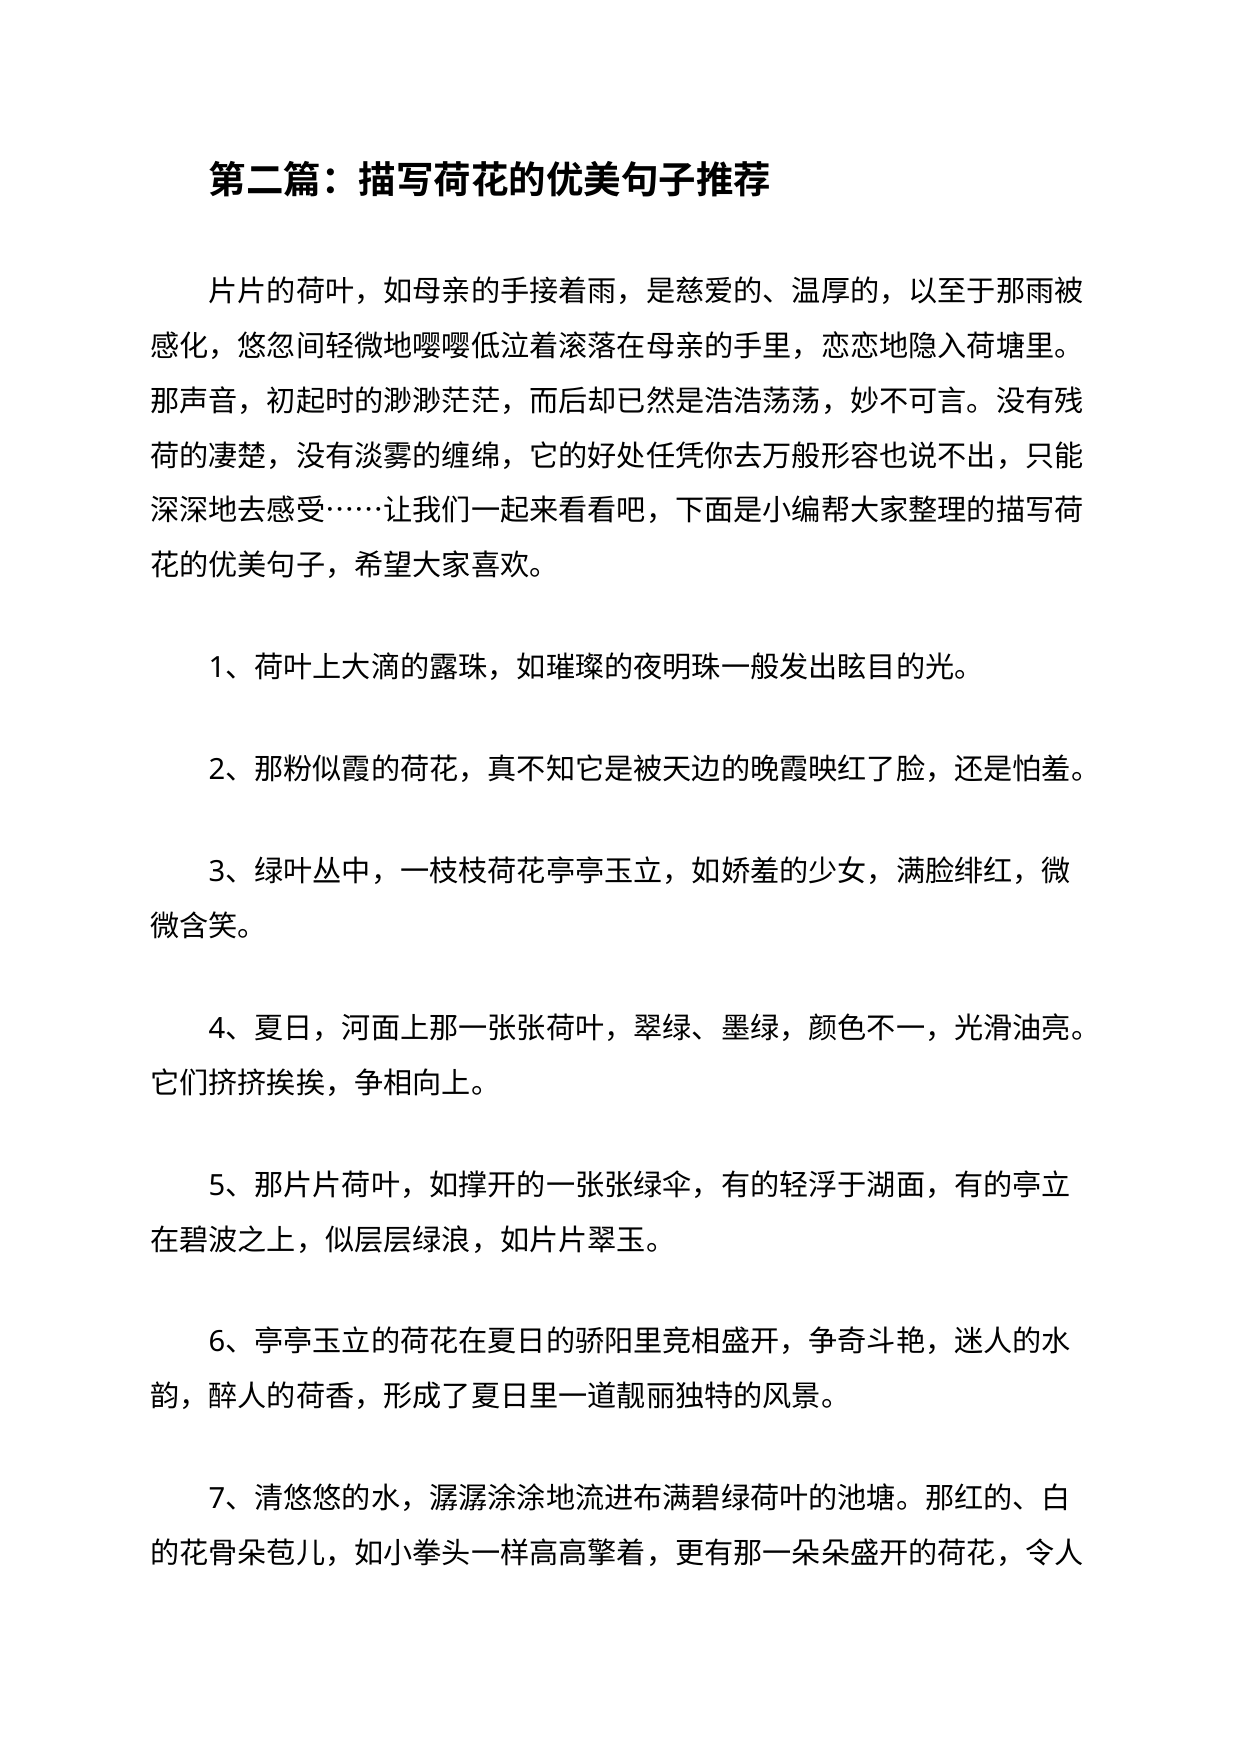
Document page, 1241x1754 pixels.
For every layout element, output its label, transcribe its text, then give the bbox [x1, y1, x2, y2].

text 第二篇：描写荷花的优美句子推荐 [150, 150, 1090, 204]
text 1、荷叶上大滴的露珠，如璀璨的夜明珠一般发出眩目的光。 [150, 644, 1090, 686]
text 2、那粉似霞的荷花，真不知它是被天边的晚霞映红了脸，还是怕羞。 [150, 746, 1090, 788]
text 6、亭亭玉立的荷花在夏日的骄阳里竞相盛开，争奇斗艳，迷人的水韵，醉人的荷香，形成了夏日里一道靓丽独特的风景。 [150, 1318, 1090, 1415]
text 4、夏日，河面上那一张张荷叶，翠绿、墨绿，颜色不一，光滑油亮。它们挤挤挨挨，争相向上。 [150, 1004, 1090, 1102]
text 5、那片片荷叶，如撑开的一张张绿伞，有的轻浮于湖面，有的亭立在碧波之上，似层层绿浪，如片片翠玉。 [150, 1161, 1090, 1258]
text 3、绿叶丛中，一枝枝荷花亭亭玉立，如娇羞的少女，满脸绯红，微微含笑。 [150, 848, 1090, 945]
text 片片的荷叶，如母亲的手接着雨，是慈爱的、温厚的，以至于那雨被感化，悠忽间轻微地嘤嘤低泣着滚落在母亲的手里，恋恋地隐入荷塘里。那声音，初起时的渺渺茫茫，而后却已然是浩浩荡荡，妙不可言。没有残荷的凄楚，没有淡雾的缠绵，它的好处任凭你去万般形容也说不出，只能深深地去感受……让我们一起来看看吧，下面是小编帮大家整理的描写荷花的优美句子，希望大家喜欢。 [150, 267, 1090, 584]
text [150, 1475, 1090, 1572]
